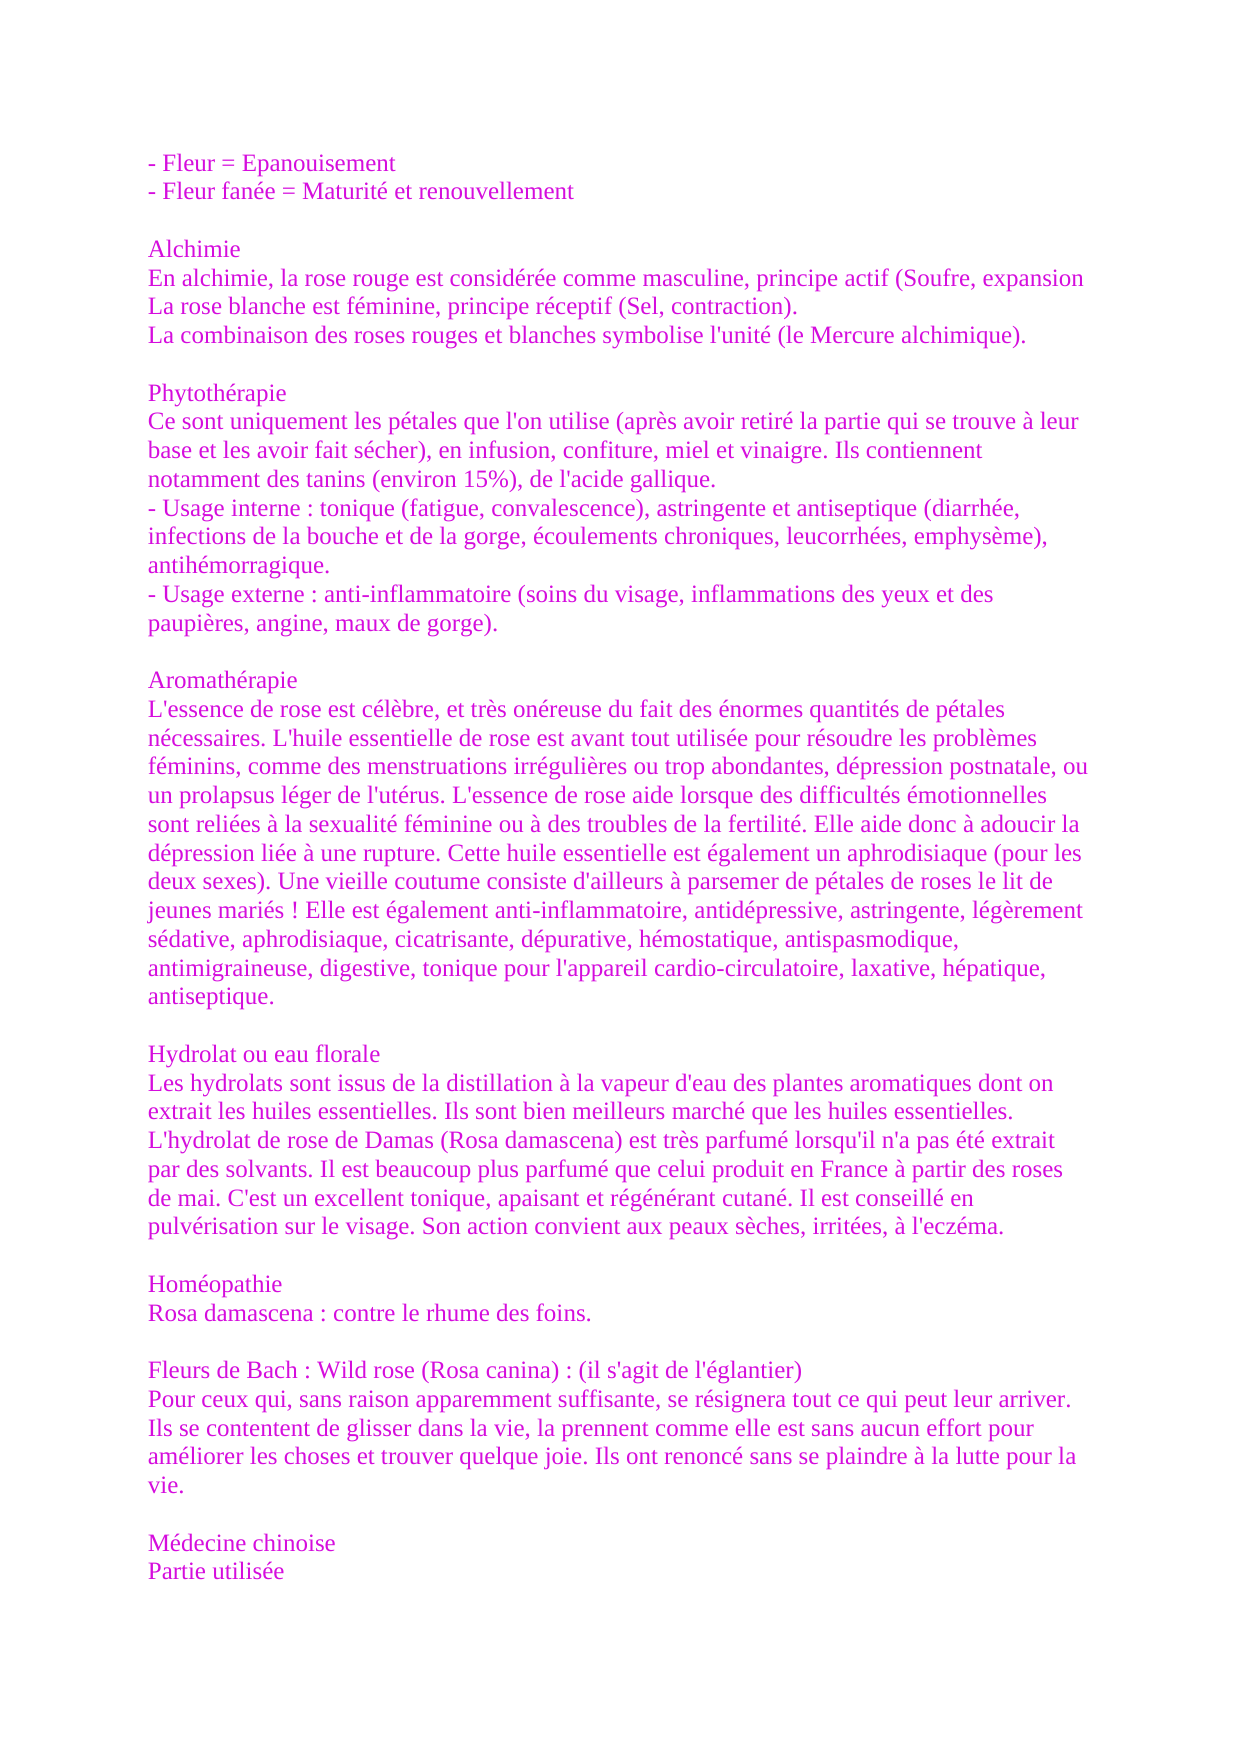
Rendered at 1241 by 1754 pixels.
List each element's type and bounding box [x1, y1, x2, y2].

text [148, 148, 1093, 1585]
